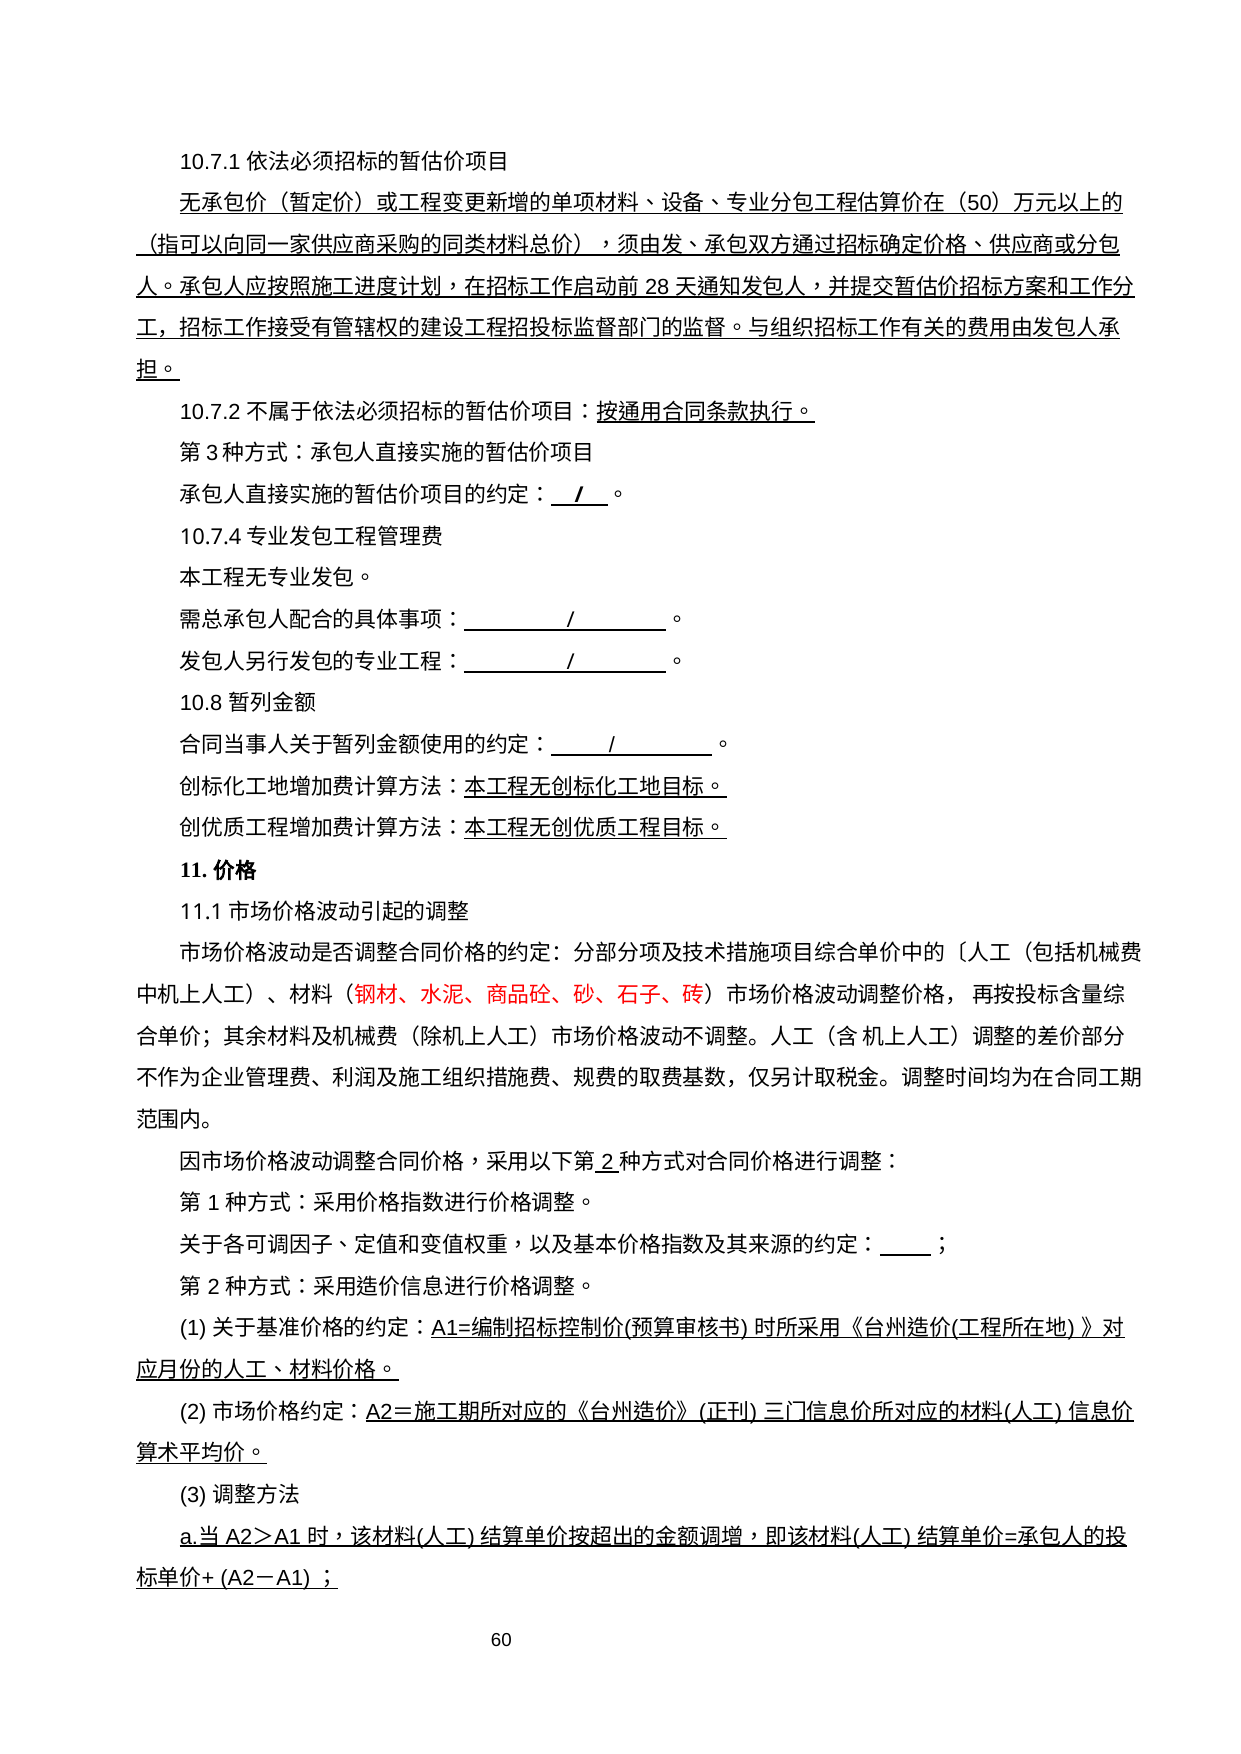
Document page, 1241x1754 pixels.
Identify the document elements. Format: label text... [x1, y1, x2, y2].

text 需总承包人配合的具体事项： / 。 [136, 594, 1146, 636]
subtitle 11. 价格调整 [136, 844, 1146, 886]
text 市场价格波动是否调整合同价格的约定：分部分项及技术措施项目综合单价中的〔人工（包括机械费中机上人工）、材料（钢材、水泥、商品砼、砂、石子、砖）市场价格波动调整价格， 再按投标含量综合单价；其余材料及机械费（除机上人工）市场价格波动不调整。人工（含 机上人工）调整的差价部分不作为企业管理费、利润及施工组织措施费、规费的取费基数，仅另计取税金。调整时间均为在合同工期范围内。 [136, 927, 1146, 1136]
text 第3种方式：承包人直接实施的暂估价项目 [136, 427, 1146, 469]
text 11.1 市场价格波动引起的调整 [136, 886, 1146, 927]
text 因市场价格波动调整合同价格，采用以下第 2 种方式对合同价格进行调整： [136, 1136, 1146, 1177]
text 承包人直接实施的暂估价项目的约定： / 。 [136, 469, 1146, 511]
text 合同当事人关于暂列金额使用的约定： / 。 [136, 719, 1146, 761]
text 创优质工程增加费计算方法：本工程无创优质工程目标。 [136, 802, 1146, 844]
text 本工程无专业发包。 [136, 552, 1146, 594]
text 创标化工地增加费计算方法：本工程无创标化工地目标。 [136, 761, 1146, 802]
text (2) 市场价格约定：A2＝施工期所对应的《台州造价》(正刊) 三门信息价所对应的材料(人工) 信息价算术平均价。 [136, 1386, 1146, 1469]
text 第 2 种方式：采用造价信息进行价格调整。 [136, 1261, 1146, 1302]
text 10.7.2 不属于依法必须招标的暂估价项目：按通用合同条款执行。 [136, 386, 1146, 427]
text a.当 A2＞A1 时，该材料(人工) 结算单价按超出的金额调增，即该材料(人工) 结算单价=承包人的投标单价+ (A2－A1) ； [136, 1511, 1146, 1594]
text (1) 关于基准价格的约定：A1=编制招标控制价(预算审核书) 时所采用《台州造价(工程所在地) 》对应月份的人工、材料价格。 [136, 1302, 1146, 1386]
text (3) 调整方法 [136, 1469, 1146, 1511]
text 10.7.4专业发包工程管理费 [136, 511, 1146, 552]
text 关于各可调因子、定值和变值权重，以及基本价格指数及其来源的约定： ； [136, 1219, 1146, 1261]
text 10.7.1 依法必须招标的暂估价项目 [136, 136, 1146, 177]
text 发包人另行发包的专业工程： / 。 [136, 636, 1146, 677]
text 无承包价（暂定价）或工程变更新增的单项材料、设备、专业分包工程估算价在（50）万元以上的（指可以向同一家供应商采购的同类材料总价），须由发、承包双方通过招标确定价格、供应商或分包人。承包人应按照施工进度计划，在招标工作启动前 28 天通知发包人，并提交暂估价招标方案和工作分工，招标工作接受有管辖权的建设工程招投标监督部门的监督。与组织招标工作有关的费用由发包人承担。 [136, 177, 1146, 386]
text 10.8 暂列金额 [136, 677, 1146, 719]
text 第 1 种方式：采用价格指数进行价格调整。 [136, 1177, 1146, 1219]
